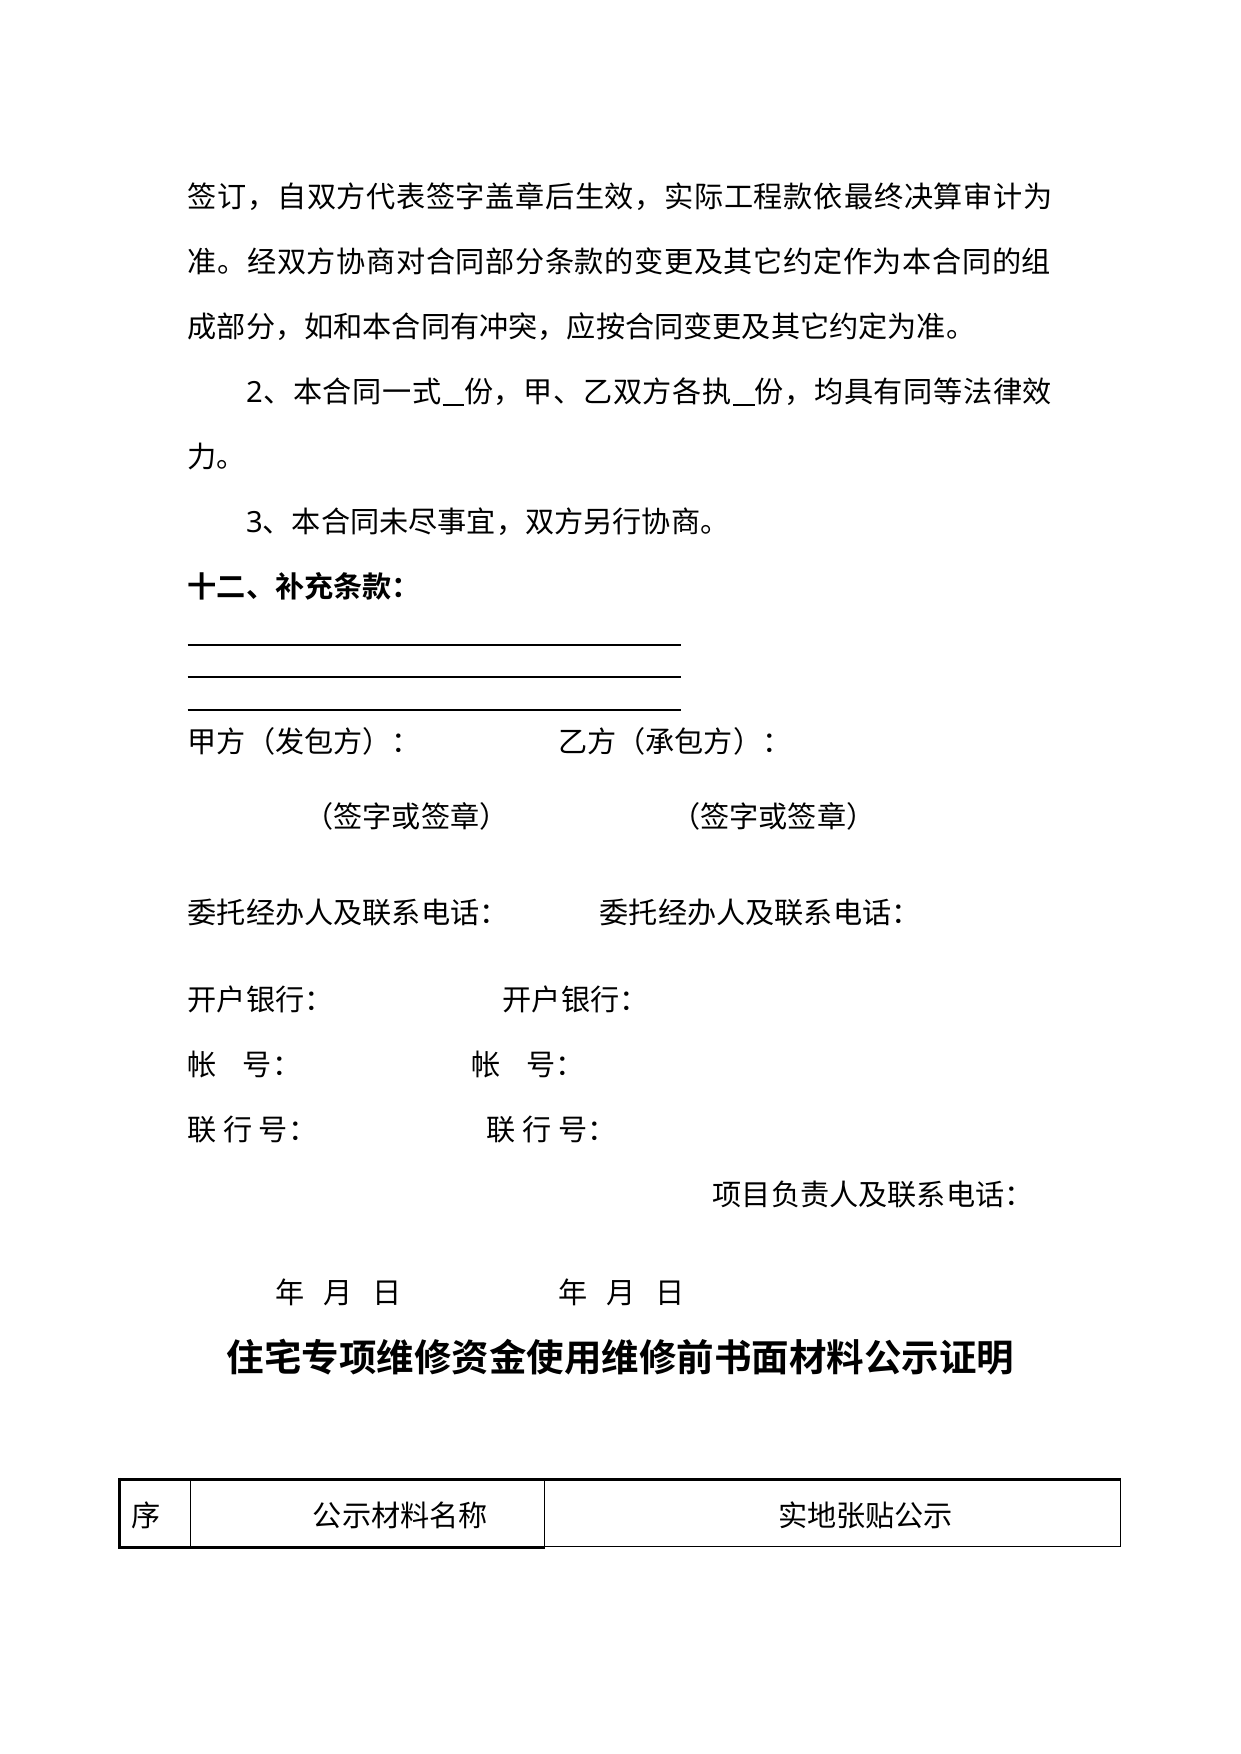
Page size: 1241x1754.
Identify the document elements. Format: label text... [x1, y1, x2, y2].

text （签字或签章） （签字或签章） [187, 789, 1053, 837]
text 年 月 日 年 月 日 [187, 1258, 1053, 1323]
text 委托经办人及联系电话： 委托经办人及联系电话： [187, 885, 1053, 933]
table_header 公示材料名称 [191, 1481, 544, 1546]
table_header 实地张贴公示 [545, 1481, 1120, 1546]
text 项目负责人及联系电话： [187, 1160, 1053, 1225]
table_header 序 号 [121, 1481, 190, 1546]
text 3、本合同未尽事宜，双方另行协商。 [187, 487, 1053, 552]
text 甲方（发包方）： 乙方（承包方）： [187, 714, 1053, 762]
text 十二、补充条款： [187, 552, 1053, 617]
text 联 行 号： 联 行 号： [187, 1095, 1053, 1160]
text 住宅专项维修资金使用维修前书面材料公示证明 [187, 1323, 1053, 1388]
text 2、本合同一式 份，甲、乙双方各执 份，均具有同等法律效力。 [187, 357, 1053, 487]
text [187, 162, 1053, 357]
text 帐 号： 帐 号： [187, 1030, 1053, 1095]
text 开户银行： 开户银行： [187, 965, 1053, 1030]
